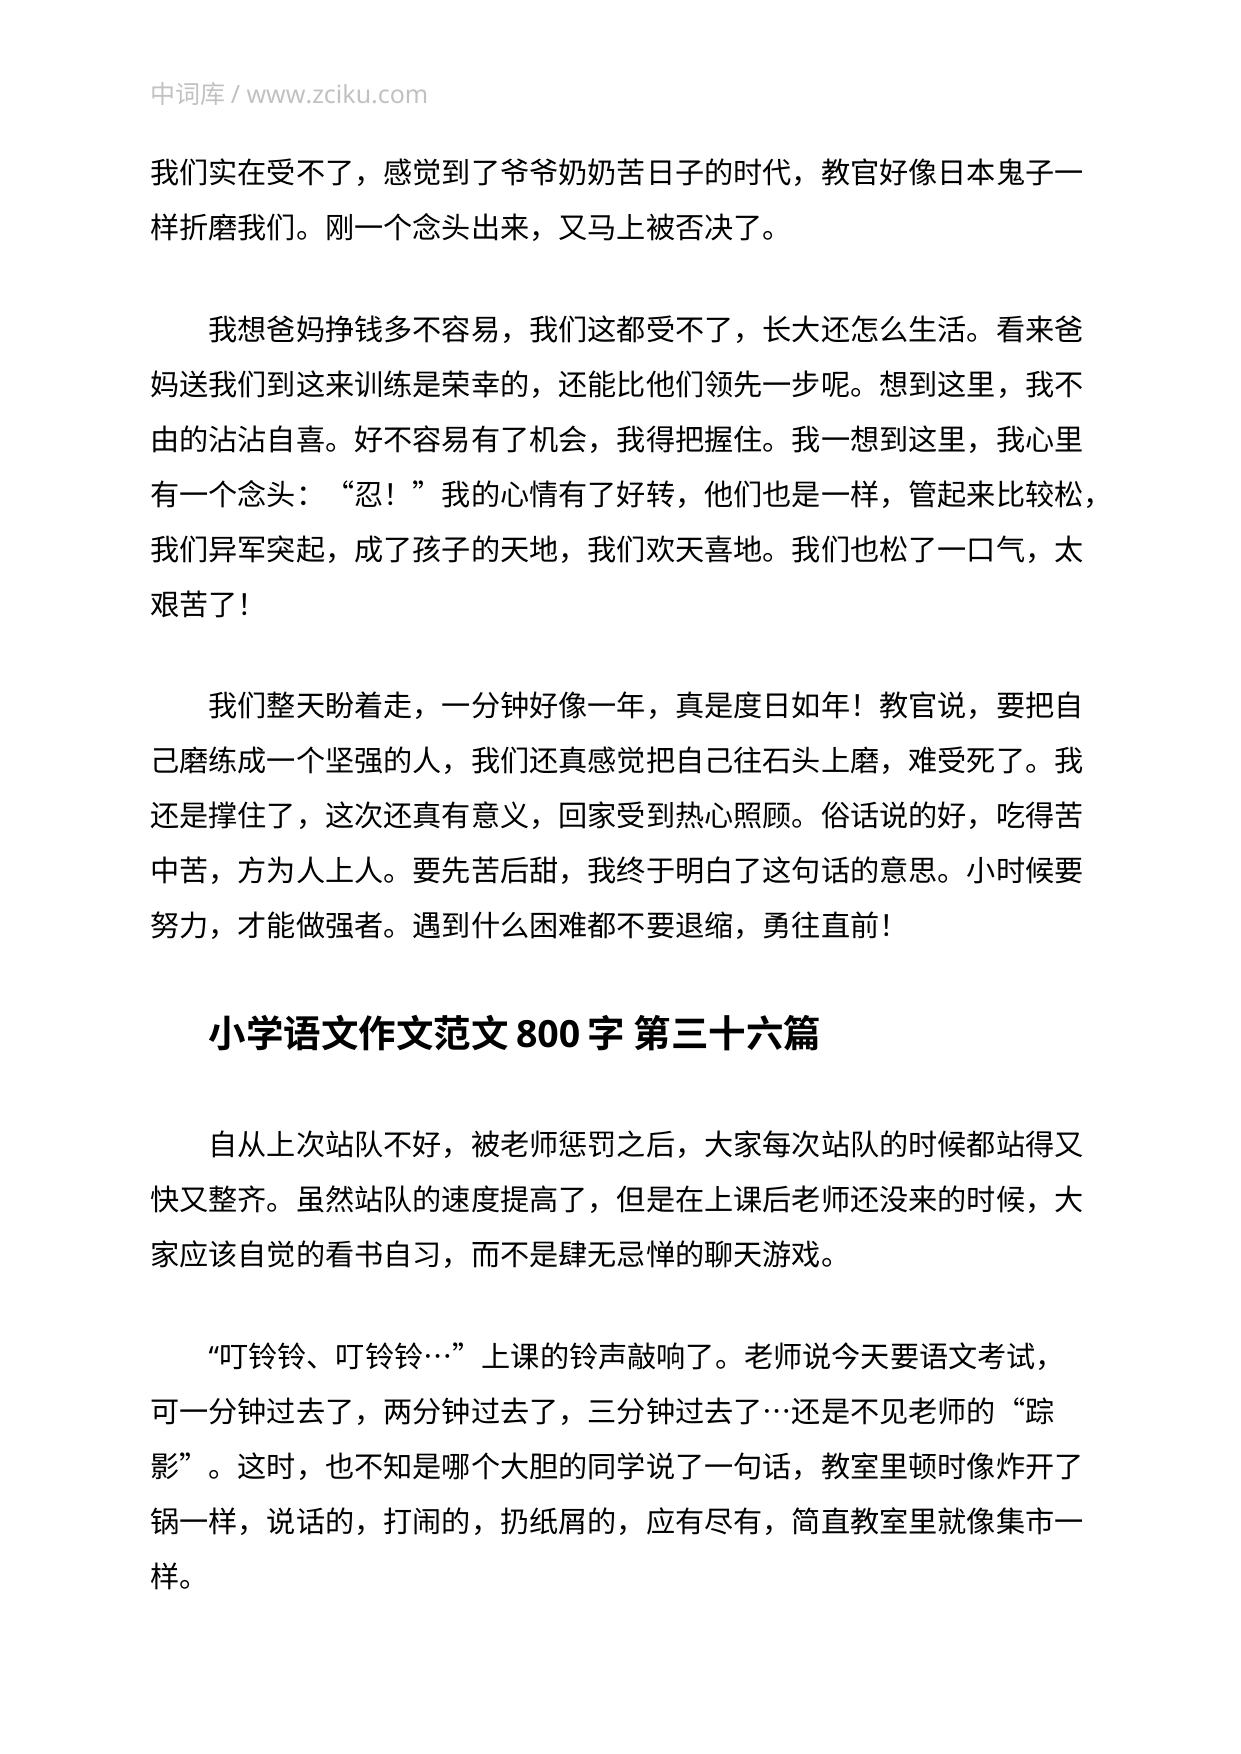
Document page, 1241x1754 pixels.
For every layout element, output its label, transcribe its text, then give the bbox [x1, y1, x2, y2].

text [150, 150, 1090, 247]
text 我们整天盼着走，一分钟好像一年，真是度日如年！教官说，要把自己磨练成一个坚强的人，我们还真感觉把自己往石头上磨，难受死了。我还是撑住了，这次还真有意义，回家受到热心照顾。俗话说的好，吃得苦中苦，方为人上人。要先苦后甜，我终于明白了这句话的意思。小时候要努力，才能做强者。遇到什么困难都不要退缩，勇往直前！ [150, 683, 1090, 945]
text 我想爸妈挣钱多不容易，我们这都受不了，长大还怎么生活。看来爸妈送我们到这来训练是荣幸的，还能比他们领先一步呢。想到这里，我不由的沾沾自喜。好不容易有了机会，我得把握住。我一想到这里，我心里有一个念头：“忍！”我的心情有了好转，他们也是一样，管起来比较松，我们异军突起，成了孩子的天地，我们欢天喜地。我们也松了一口气，太艰苦了！ [150, 307, 1090, 623]
text 小学语文作文范文800字 第三十六篇 [150, 1004, 1090, 1059]
text “叮铃铃、叮铃铃…”上课的铃声敲响了。老师说今天要语文考试，可一分钟过去了，两分钟过去了，三分钟过去了…还是不见老师的“踪影”。这时，也不知是哪个大胆的同学说了一句话，教室里顿时像炸开了锅一样，说话的，打闹的，扔纸屑的，应有尽有，简直教室里就像集市一样。 [150, 1333, 1090, 1595]
text 自从上次站队不好，被老师惩罚之后，大家每次站队的时候都站得又快又整齐。虽然站队的速度提高了，但是在上课后老师还没来的时候，大家应该自觉的看书自习，而不是肆无忌惮的聊天游戏。 [150, 1122, 1090, 1274]
